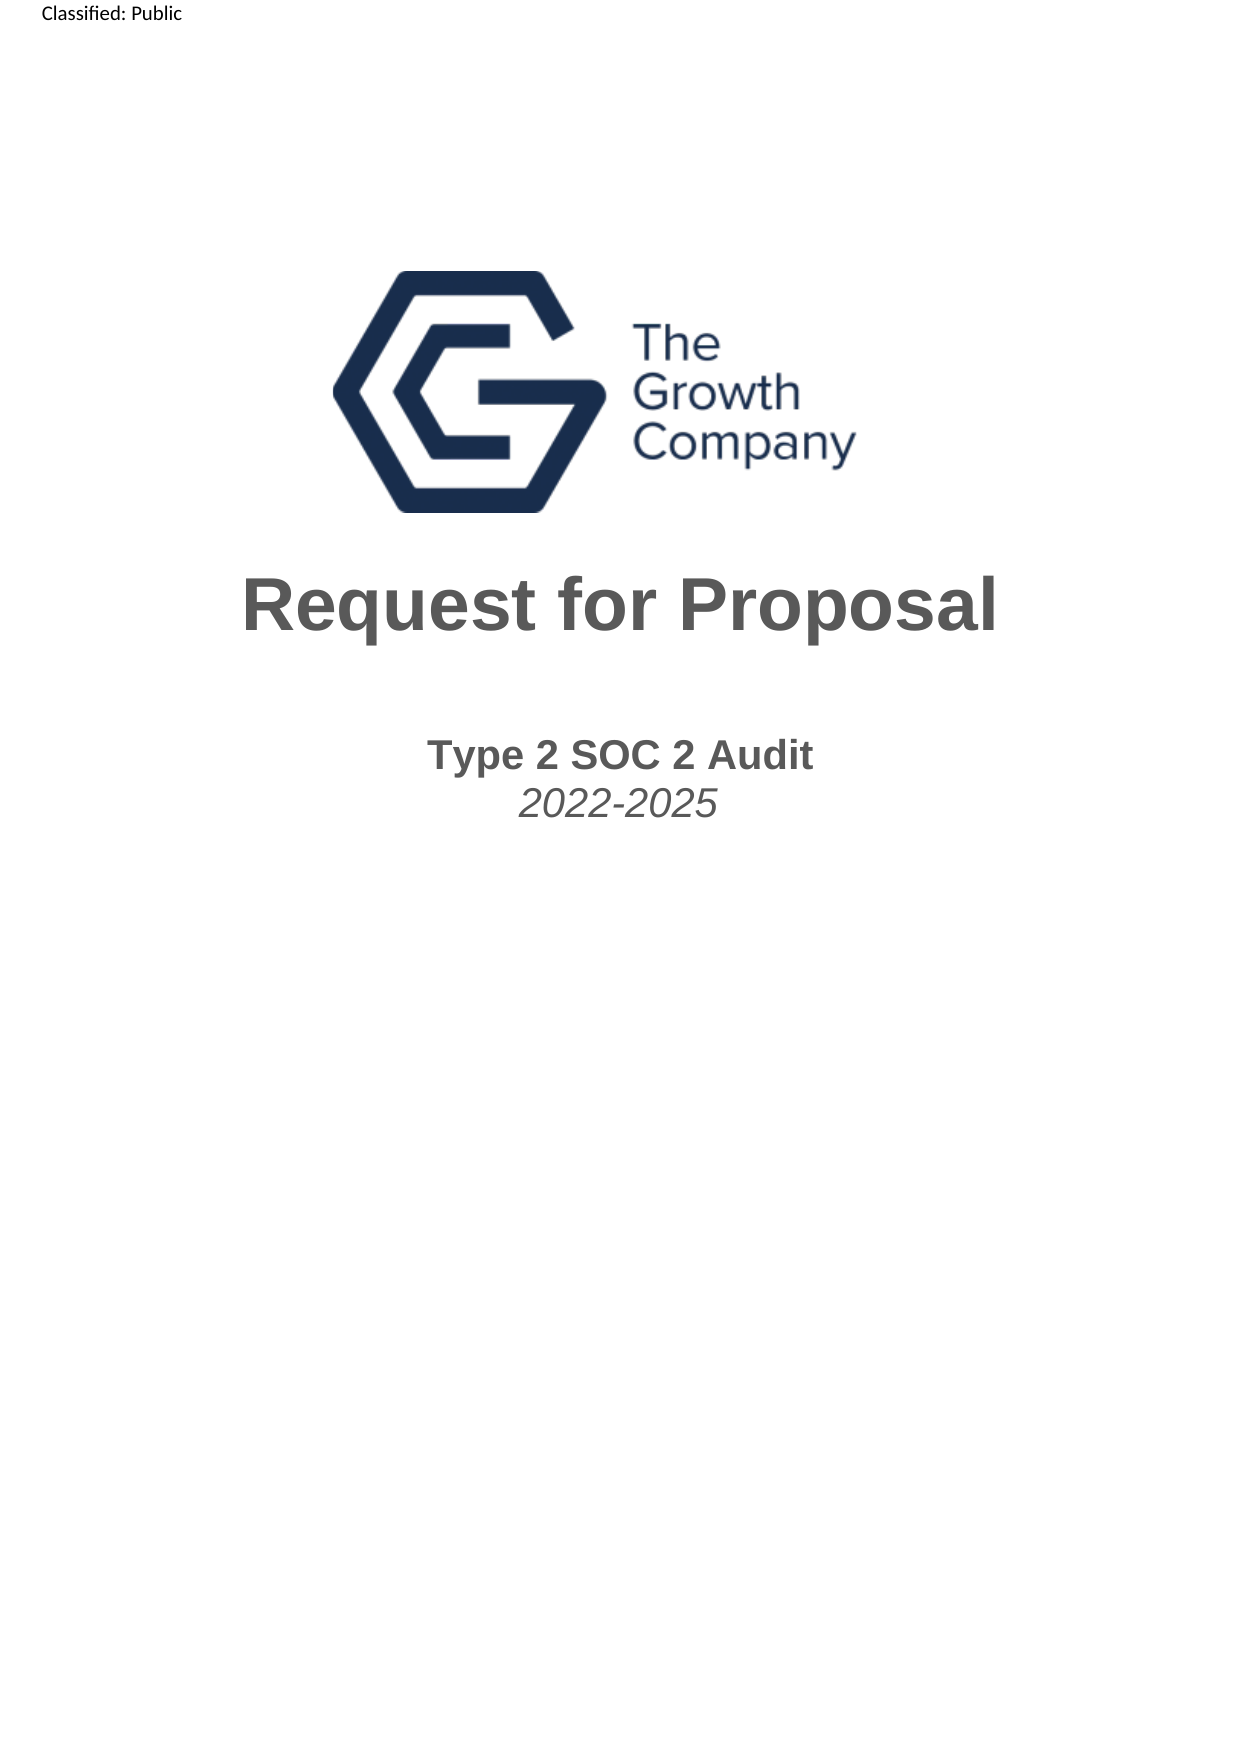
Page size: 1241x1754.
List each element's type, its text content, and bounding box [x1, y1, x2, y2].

text Request for Proposal [150, 560, 1090, 647]
picture [332, 271, 899, 513]
text Type 2 SOC 2 Audit [150, 731, 1090, 778]
text 2022-2025 [150, 778, 1090, 826]
